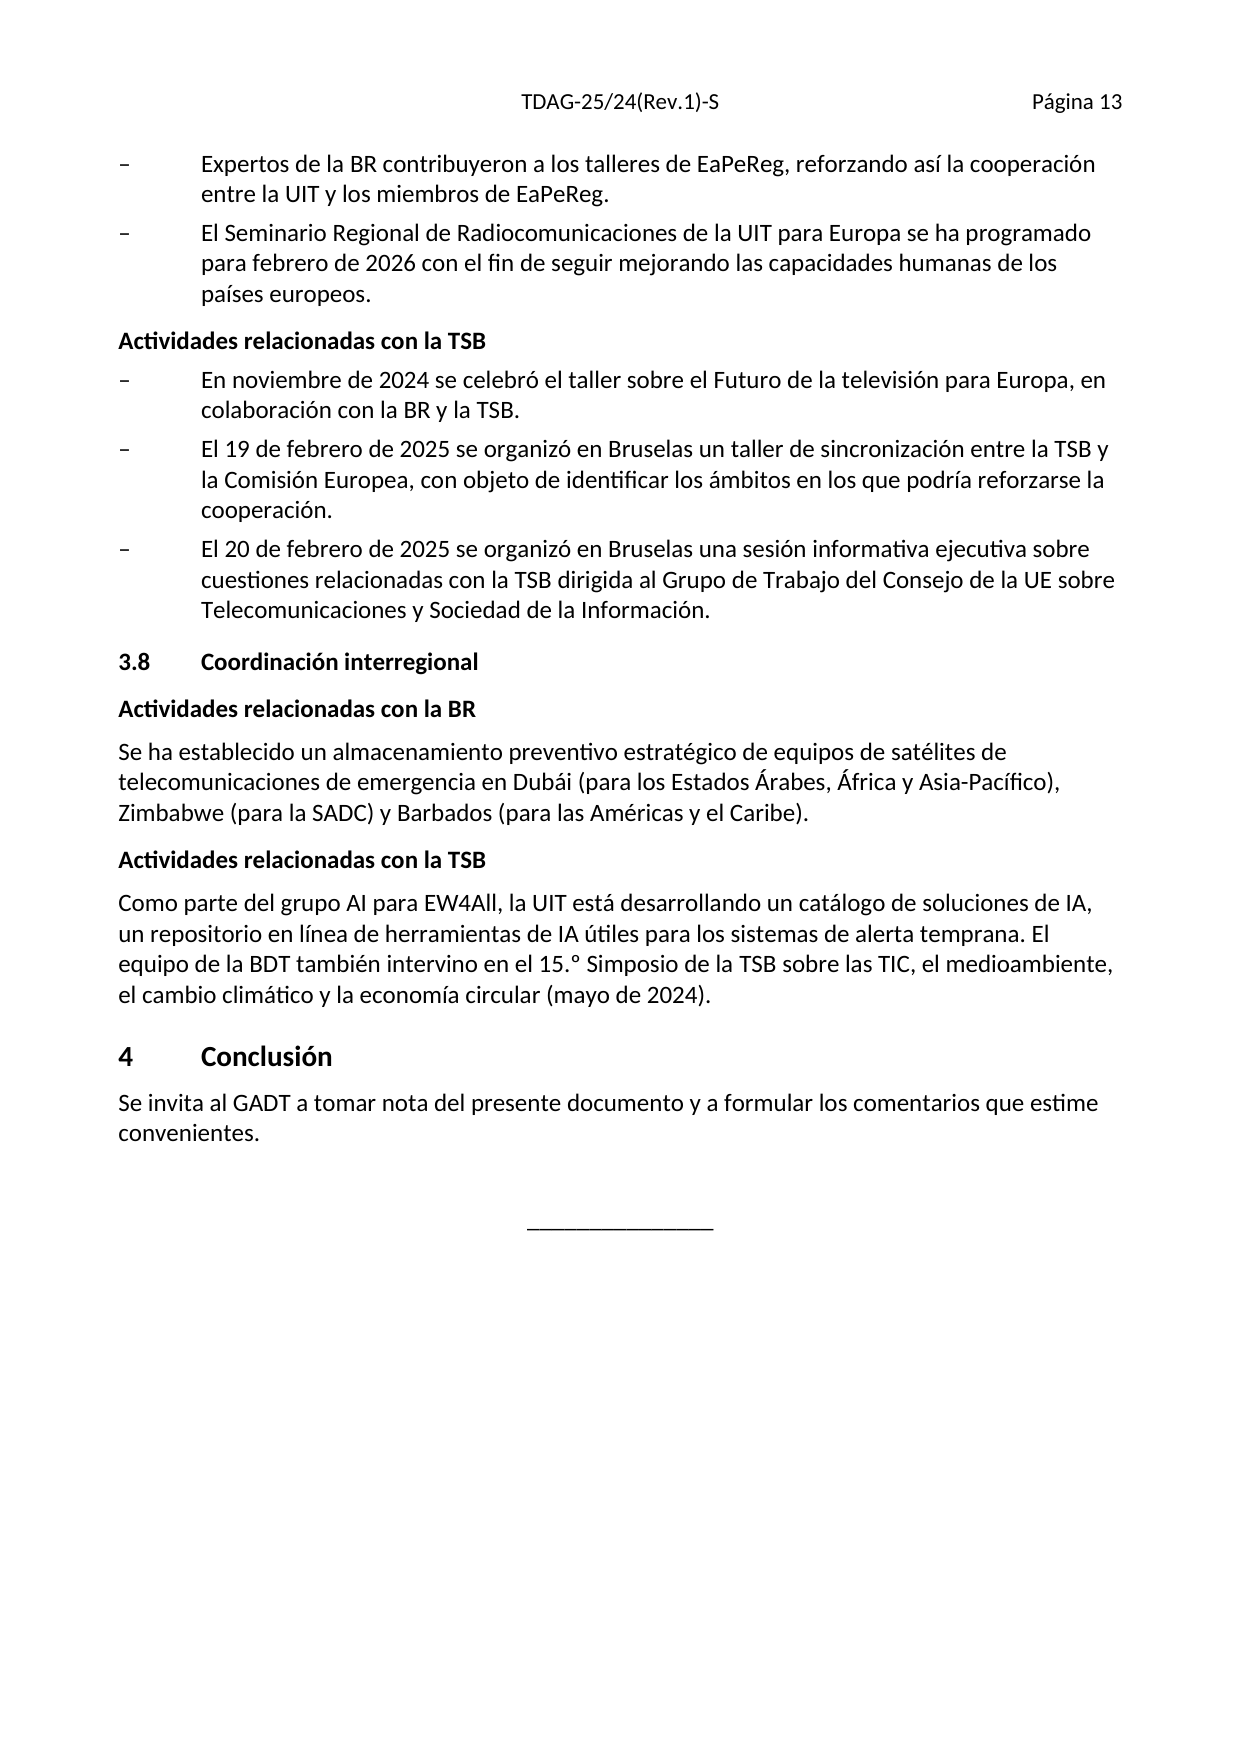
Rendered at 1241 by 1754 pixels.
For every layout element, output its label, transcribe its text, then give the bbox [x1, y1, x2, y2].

subtitle 4 Conclusión [118, 1038, 1122, 1074]
text – El Seminario Regional de Radiocomunicaciones de la UIT para Europa se ha programado para febrero de 2026 con el fin de seguir mejorando las capacidades humanas de los países europeos. [118, 217, 1122, 309]
text – El 19 de febrero de 2025 se organizó en Bruselas un taller de sincronización entre la TSB y la Comisión Europea, con objeto de identificar los ámbitos en los que podría reforzarse la cooperación. [118, 433, 1122, 525]
subtitle Actividades relacionadas con la TSB [118, 325, 1122, 356]
text Se invita al GADT a tomar nota del presente documento y a formular los comentarios que estime convenientes. [118, 1087, 1122, 1148]
subtitle Actividades relacionadas con la BR [118, 693, 1122, 723]
text _______________ [118, 1203, 1122, 1234]
text – Expertos de la BR contribuyeron a los talleres de EaPeReg, reforzando así la cooperación entre la UIT y los miembros de EaPeReg. [118, 148, 1122, 209]
subtitle Actividades relacionadas con la TSB [118, 844, 1122, 875]
text Como parte del grupo AI para EW4All, la UIT está desarrollando un catálogo de soluciones de IA, un repositorio en línea de herramientas de IA útiles para los sistemas de alerta temprana. El equipo de la BDT también intervino en el 15.º Simposio de la TSB sobre las TIC, el medioambiente, el cambio climático y la economía circular (mayo de 2024). [118, 887, 1122, 1009]
text Se ha establecido un almacenamiento preventivo estratégico de equipos de satélites de telecomunicaciones de emergencia en Dubái (para los Estados Árabes, África y Asia-Pacífico), Zimbabwe (para la SADC) y Barbados (para las Américas y el Caribe). [118, 736, 1122, 828]
text – En noviembre de 2024 se celebró el taller sobre el Futuro de la televisión para Europa, en colaboración con la BR y la TSB. [118, 364, 1122, 425]
subtitle 3.8 Coordinación interregional [118, 646, 1122, 676]
text – El 20 de febrero de 2025 se organizó en Bruselas una sesión informativa ejecutiva sobre cuestiones relacionadas con la TSB dirigida al Grupo de Trabajo del Consejo de la UE sobre Telecomunicaciones y Sociedad de la Información. [118, 533, 1122, 625]
